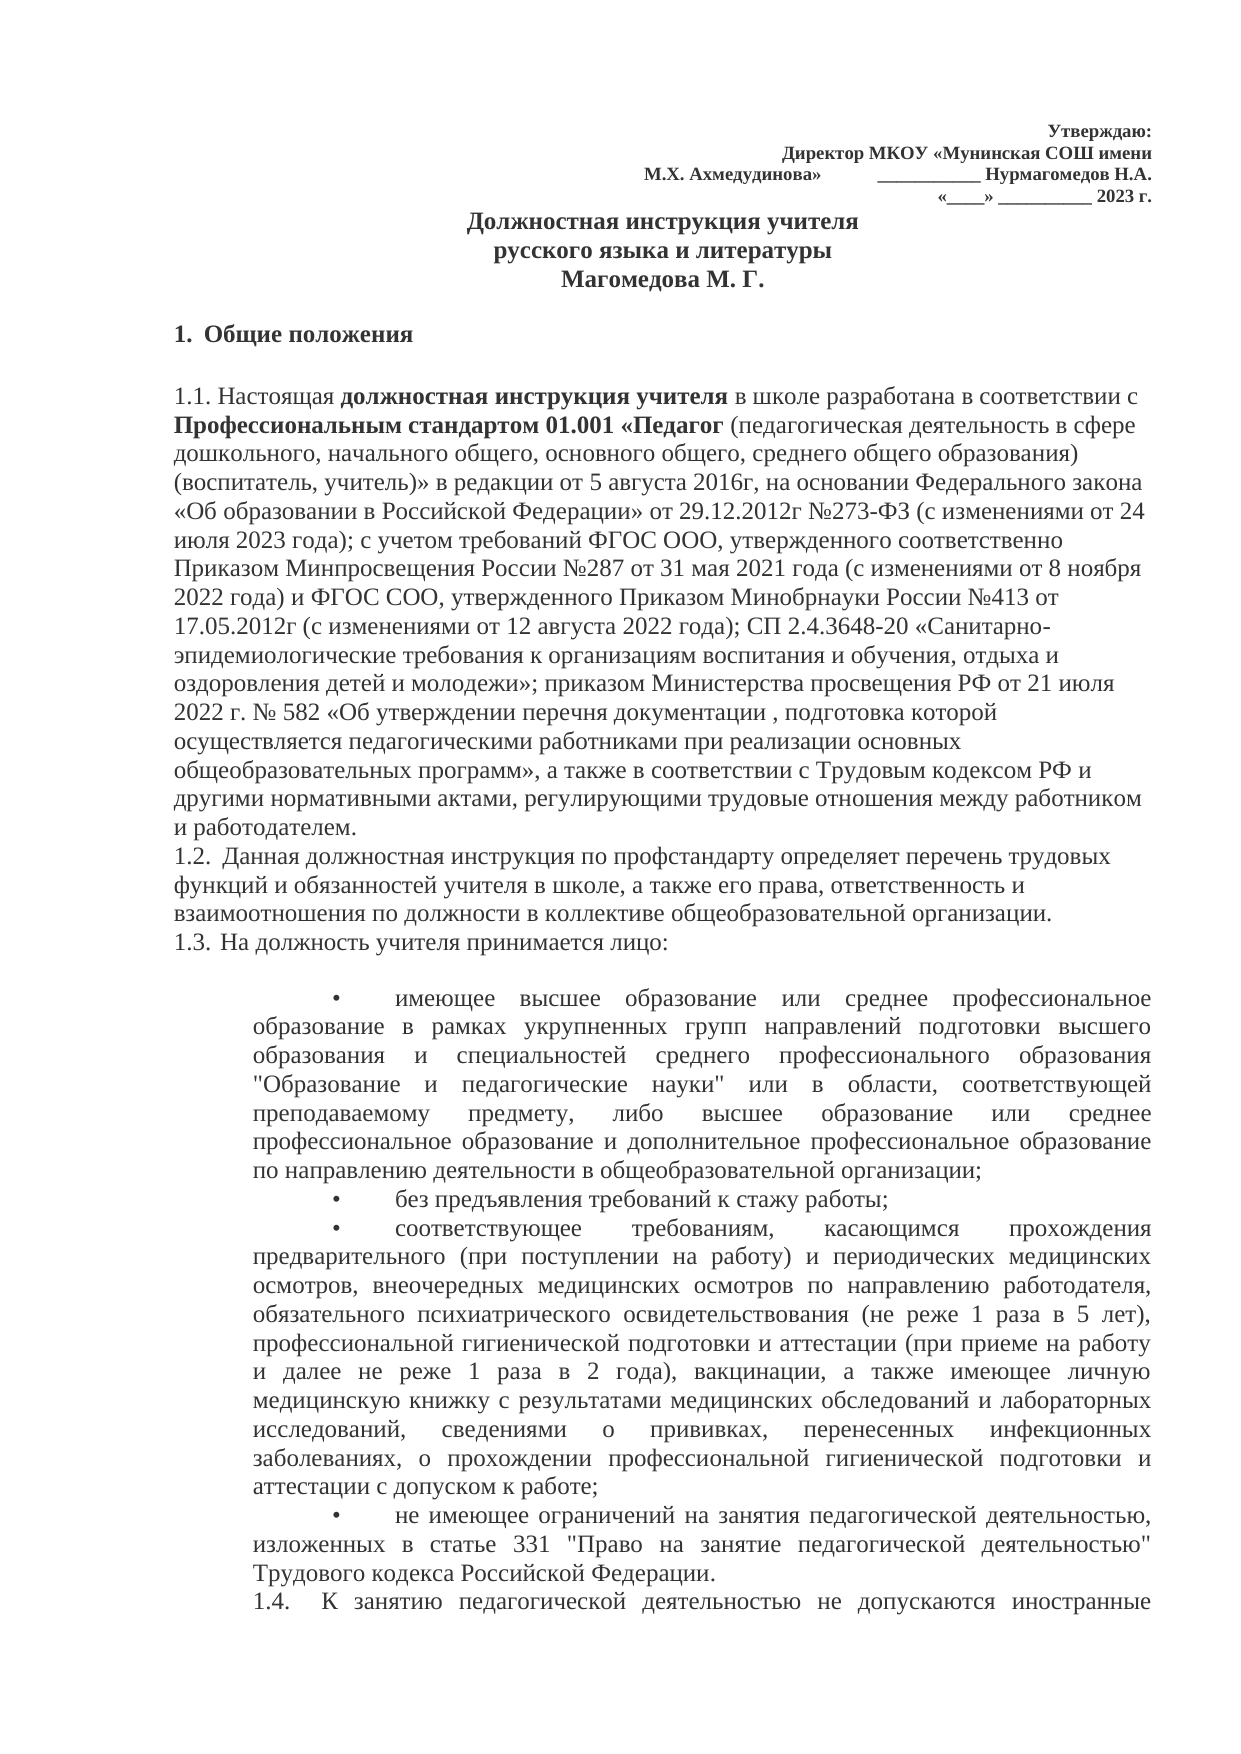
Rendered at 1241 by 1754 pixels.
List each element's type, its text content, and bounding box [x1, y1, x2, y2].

list не имеющее ограничений на занятия педагогической деятельностью, изложенных в статье 331 "Право на занятие педагогической деятельностью" Трудового кодекса Российской Федерации. [253, 1500, 1152, 1586]
text М.Х. Ахмедудинова» ___________ Нурмагомедов Н.А. [173, 163, 1152, 185]
list соответствующее требованиям, касающимся прохождения предварительного (при поступлении на работу) и периодических медицинских осмотров, внеочередных медицинских осмотров по направлению работодателя, обязательного психиатрического освидетельствования (не реже 1 раза в 5 лет), профессиональной гигиенической подготовки и аттестации (при приеме на работу и далее не реже 1 раза в 2 года), вакцинации, а также имеющее личную медицинскую книжку с результатами медицинских обследований и лабораторных исследований, сведениями о прививках, перенесенных инфекционных заболеваниях, о прохождении профессиональной гигиенической подготовки и аттестации с допуском к работе; [253, 1213, 1152, 1500]
text Директор МКОУ «Мунинская СОШ имени [173, 142, 1152, 163]
text «____» __________ 2023 г. [173, 185, 1152, 206]
list Данная должностная инструкция по профстандарту определяет перечень трудовых функций и обязанностей учителя в школе, а также его права, ответственность и взаимоотношения по должности в коллективе общеобразовательной организации. [173, 841, 1152, 927]
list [173, 1586, 1152, 1615]
text Магомедова М. Г. [173, 264, 1152, 292]
text Утверждаю: [173, 120, 1152, 142]
text Должностная инструкция учителя [173, 206, 1152, 235]
list Общие положения [173, 321, 1152, 348]
list имеющее высшее образование или среднее профессиональное образование в рамках укрупненных групп направлений подготовки высшего образования и специальностей среднего профессионального образования "Образование и педагогические науки" или в области, соответствующей преподаваемому предмету, либо высшее образование или среднее профессиональное образование и дополнительное профессиональное образование по направлению деятельности в общеобразовательной организации; [253, 983, 1152, 1184]
text русского языка и литературы [173, 235, 1152, 264]
text 1.1. Настоящая должностная инструкция учителя в школе разработана в соответствии с Профессиональным стандартом 01.001 «Педагог (педагогическая деятельность в сфере дошкольного, начального общего, основного общего, среднего общего образования) (воспитатель, учитель)» в редакции от 5 августа 2016г, на основании Федерального закона «Об образовании в Российской Федерации» от 29.12.2012г №273-ФЗ (с изменениями от 24 июля 2023 года); с учетом требований ФГОС ООО, утвержденного соответственно Приказом Минпросвещения России №287 от 31 мая 2021 года (с изменениями от 8 ноября 2022 года) и ФГОС СОО, утвержденного Приказом Минобрнауки России №413 от 17.05.2012г (с изменениями от 12 августа 2022 года); СП 2.4.3648-20 «Санитарноэпидемиологические требования к организациям воспитания и обучения, отдыха и оздоровления детей и молодежи»; приказом Министерства просвещения РФ от 21 июля 2022 г. № 582 «Об утверждении перечня документации , подготовка которой осуществляется педагогическими работниками при реализации основных общеобразовательных программ», а также в соответствии с Трудовым кодексом РФ и другими нормативными актами, регулирующими трудовые отношения между работником и работодателем. [173, 381, 1152, 841]
list На должность учителя принимается лицо: [173, 927, 1152, 956]
list без предъявления требований к стажу работы; [253, 1184, 1152, 1213]
